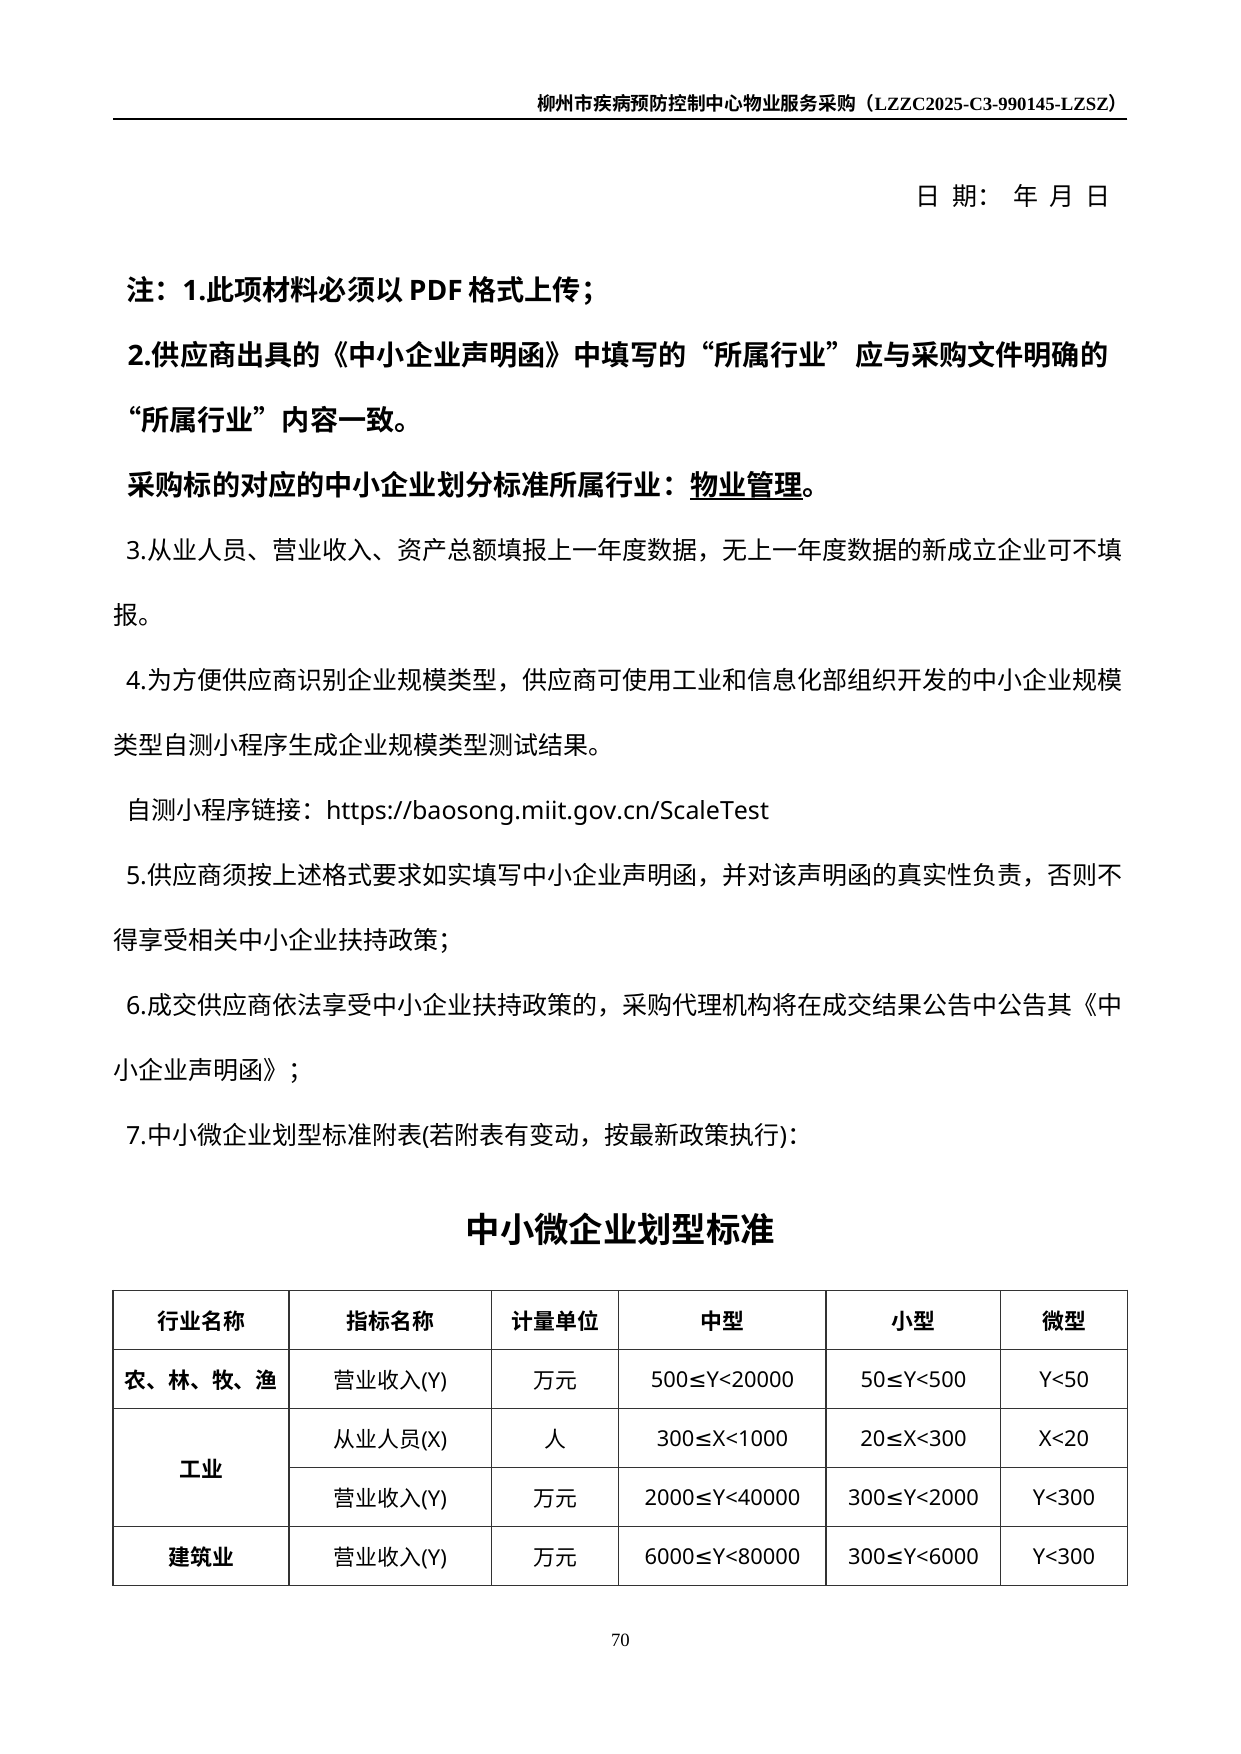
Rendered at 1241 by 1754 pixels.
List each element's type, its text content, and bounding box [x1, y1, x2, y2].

table_cell 营业收入(Y) [290, 1350, 491, 1408]
text 日 期： 年 月 日 [113, 162, 1127, 227]
table_cell 从业人员(X) [290, 1409, 491, 1467]
table_cell 20≤X<300 [827, 1409, 1000, 1467]
table_cell 2000≤Y<40000 [619, 1468, 825, 1526]
table_cell 人 [492, 1409, 618, 1467]
text 中小微企业划型标准 [113, 1195, 1127, 1260]
table_cell 万元 [492, 1350, 618, 1408]
table_cell 营业收入(Y) [290, 1468, 491, 1526]
table_cell 农、林、牧、渔 [114, 1350, 288, 1408]
table_cell 工业 [114, 1409, 288, 1526]
table_header 微型 [1001, 1291, 1127, 1348]
table_cell 500≤Y<20000 [619, 1350, 825, 1408]
table_cell Y<50 [1001, 1350, 1127, 1408]
table_cell 300≤X<1000 [619, 1409, 825, 1467]
table_cell 6000≤Y<80000 [619, 1527, 825, 1585]
table_cell X<20 [1001, 1409, 1127, 1467]
table_header 小型 [827, 1291, 1000, 1348]
text 注：1.此项材料必须以PDF格式上传； 2.供应商出具的《中小企业声明函》中填写的“所属行业”应与采购文件明确的“所属行业”内容一致。 采购标的对应的中小企业划分标准所属行业：物业管理。 3.从业人员、营业收入、资产总额填报上一年度数据，无上一年度数据的新成立企业可不填报。 4.为方便供应商识别企业规模类型，供应商可使用工业和信息化部组织开发的中小企业规模类型自测小程序生成企业规模类型测试结果。 自测小程序链接：https://baosong.miit.gov.cn/ScaleTest 5.供应商须按上述格式要求如实填写中小企业声明函，并对该声明函的真实性负责，否则不得享受相关中小企业扶持政策； 6.成交供应商依法享受中小企业扶持政策的，采购代理机构将在成交结果公告中公告其《中小企业声明函》； 7.中小微企业划型标准附表(若附表有变动，按最新政策执行)： [113, 256, 1127, 1166]
table_header 指标名称 [290, 1291, 491, 1348]
table_header 中型 [619, 1291, 825, 1348]
table_cell 万元 [492, 1468, 618, 1526]
table_cell 300≤Y<6000 [827, 1527, 1000, 1585]
table_header 计量单位 [492, 1291, 618, 1348]
table_cell 300≤Y<2000 [827, 1468, 1000, 1526]
table_header 行业名称 [114, 1291, 288, 1348]
table_cell 万元 [492, 1527, 618, 1585]
table_cell Y<300 [1001, 1468, 1127, 1526]
table_cell 50≤Y<500 [827, 1350, 1000, 1408]
table_cell Y<300 [1001, 1527, 1127, 1585]
table_cell 营业收入(Y) [290, 1527, 491, 1585]
table_cell 建筑业 [114, 1527, 288, 1585]
